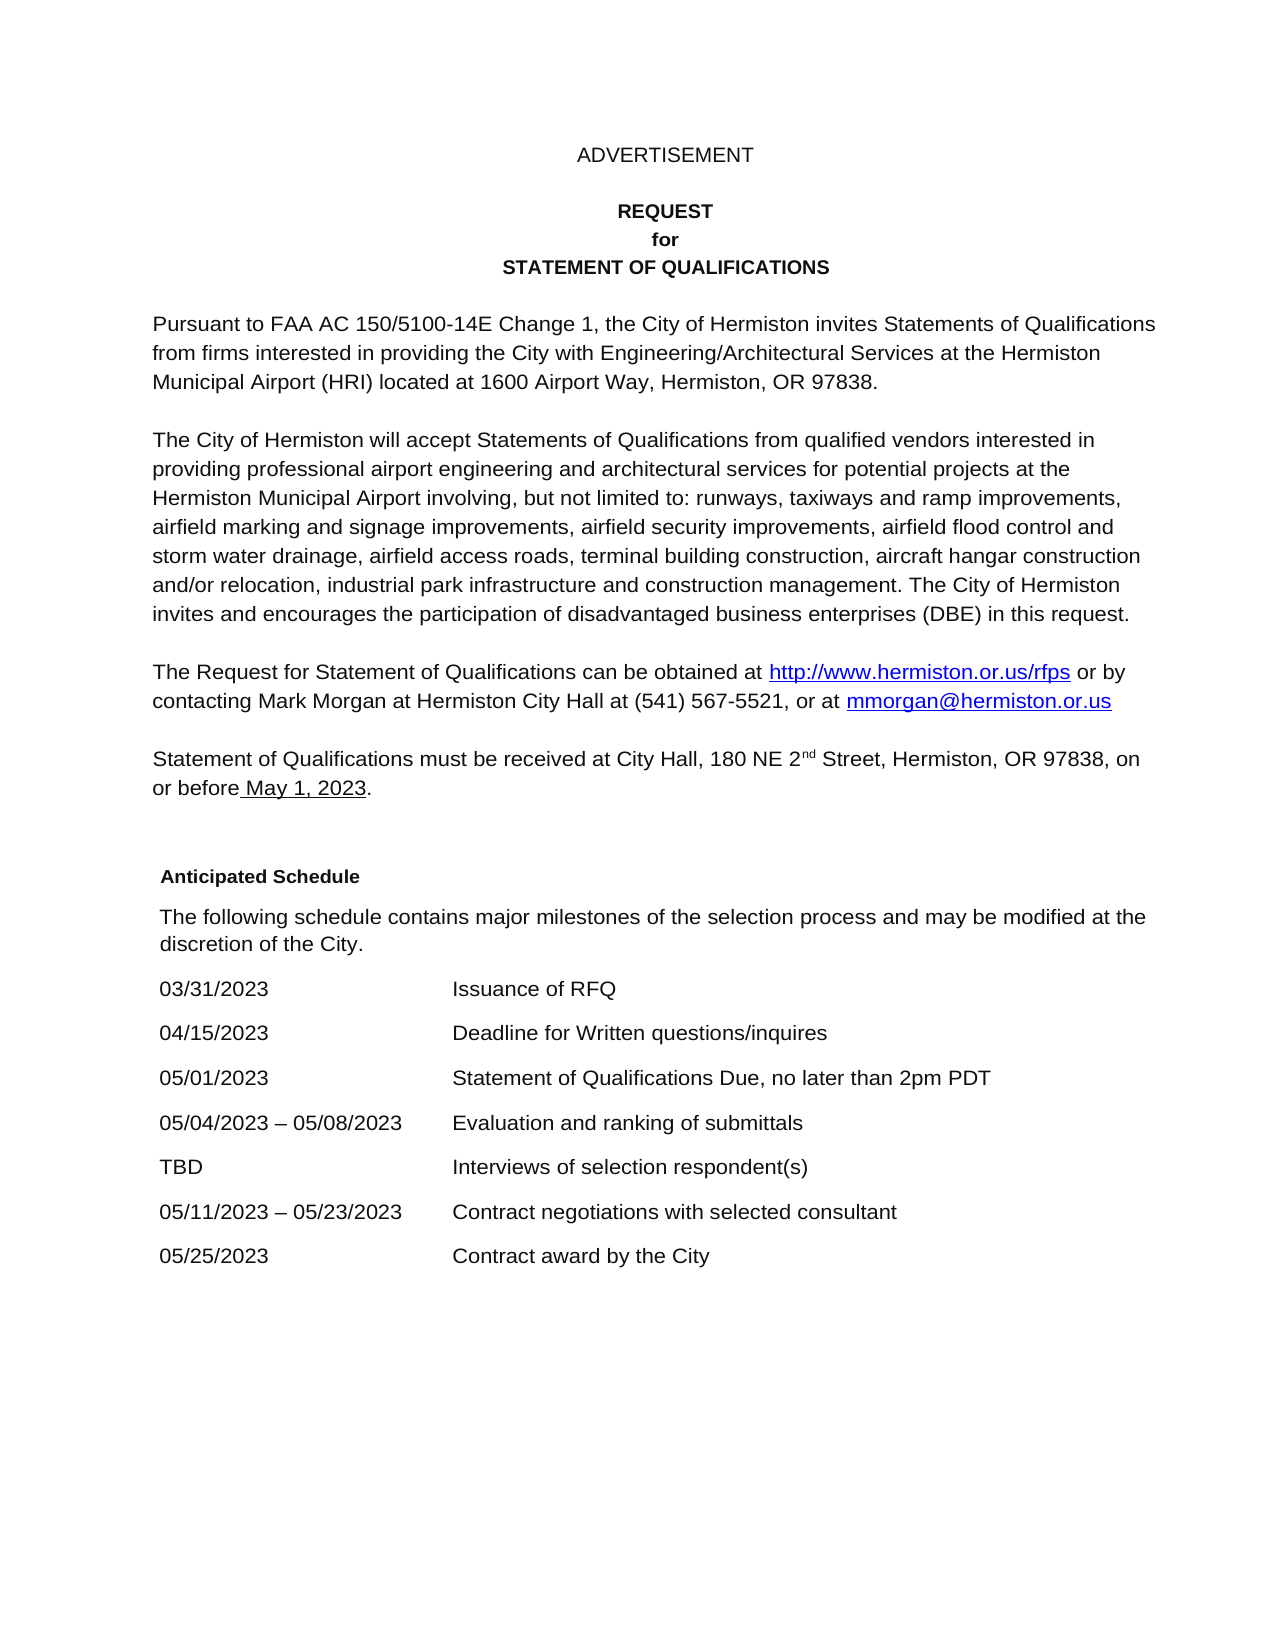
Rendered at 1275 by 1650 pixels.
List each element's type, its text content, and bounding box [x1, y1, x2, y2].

text 03/31/2023 Issuance of RFQ [159, 977, 1225, 1001]
text 05/04/2023 – 05/08/2023 Evaluation and ranking of submittals [159, 1110, 1225, 1134]
text STATEMENT OF QUALIFICATIONS [500, 256, 832, 278]
text ADVERTISEMENT [498, 143, 832, 167]
text 05/01/2023 Statement of Qualifications Due, no later than 2pm PDT [159, 1066, 1225, 1090]
text 05/25/2023 Contract award by the City [159, 1244, 1225, 1268]
text REQUEST [498, 200, 832, 222]
text 05/11/2023 – 05/23/2023 Contract negotiations with selected consultant [159, 1199, 1225, 1223]
text The Request for Statement of Qualifications can be obtained at http://www.hermiston.or.us/rfps or by contacting Mark Morgan at Hermiston City Hall at (541) 567-5521, or at mmorgan@hermiston.or.us [152, 660, 1159, 713]
text 04/15/2023 Deadline for Written questions/inquires [159, 1021, 1225, 1045]
text Statement of Qualifications must be received at City Hall, 180 NE 2nd Street, Hermiston, OR 97838, on or before May 1, 2023. [152, 747, 1159, 799]
text The following schedule contains major milestones of the selection process and may be modified at the discretion of the City. [159, 905, 1225, 956]
text Pursuant to FAA AC 150/5100-14E Change 1, the City of Hermiston invites Statements of Qualifications from firms interested in providing the City with Engineering/Architectural Services at the Hermiston Municipal Airport (HRI) located at 1600 Airport Way, Hermiston, OR 97838. [152, 312, 1159, 394]
text Anticipated Schedule [160, 866, 1225, 887]
text The City of Hermiston will accept Statements of Qualifications from qualified vendors interested in providing professional airport engineering and architectural services for potential projects at the Hermiston Municipal Airport involving, but not limited to: runways, taxiways and ramp improvements, airfield marking and signage improvements, airfield security improvements, airfield flood control and storm water drainage, airfield access roads, terminal building construction, aircraft hangar construction and/or relocation, industrial park infrastructure and construction management. The City of Hermiston invites and encourages the participation of disadvantaged business enterprises (DBE) in this request. [152, 428, 1159, 626]
text TBD Interviews of selection respondent(s) [159, 1155, 1225, 1179]
text for [498, 229, 832, 250]
